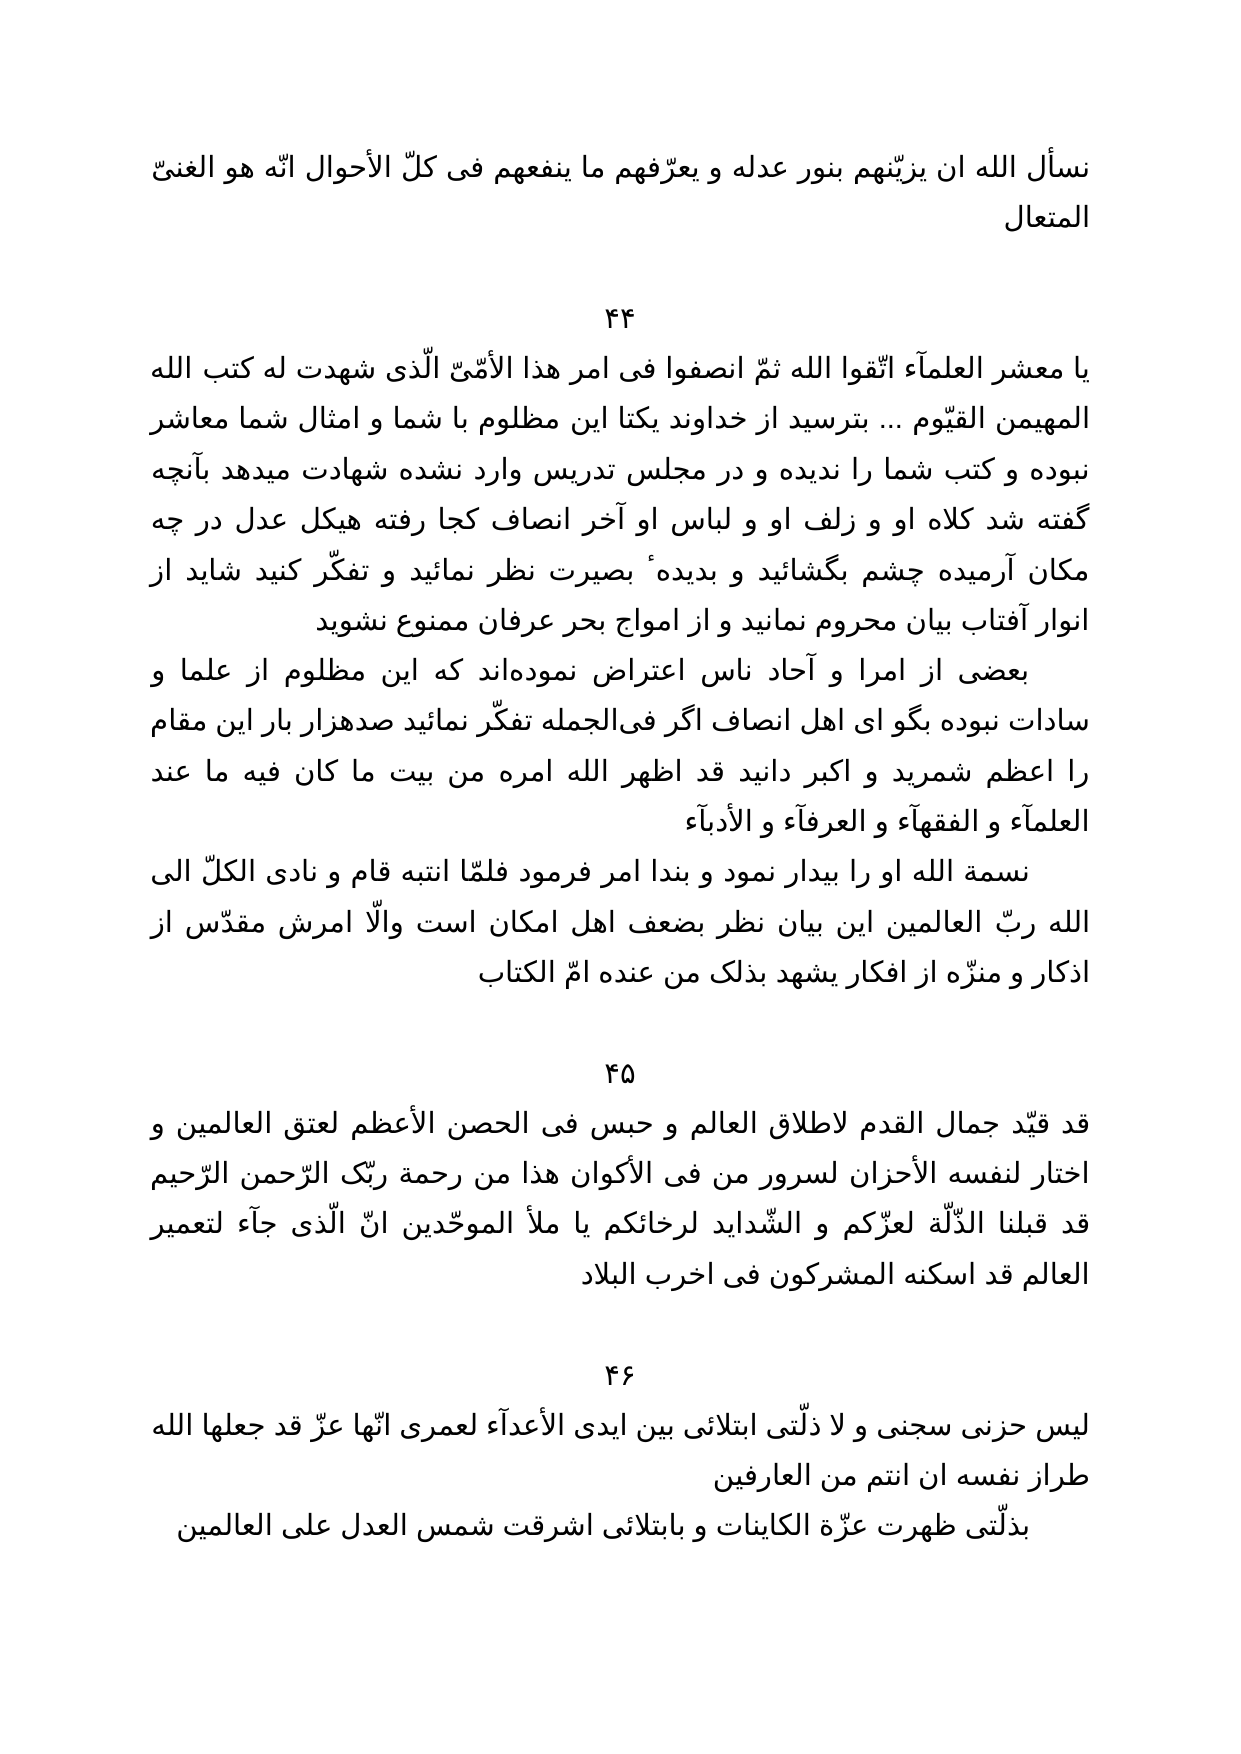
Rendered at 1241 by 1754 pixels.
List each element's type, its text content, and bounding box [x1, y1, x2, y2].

text بعضی از امرا و آحاد ناس اعتراض نموده‌اند که این مظلوم از علما و سادات نبوده بگو ای اهل انصاف اگر فی‌الجمله تفکّر نمائید صدهزار بار این مقام را اعظم شمرید و اکبر دانید قد اظهر الله امره من بیت ما کان فیه ما عند العلمآء و الفقهآء و العرفآء و الأدبآء [150, 653, 1090, 838]
text لیس حزنی سجنی و لا ذلّتی ابتلائی بین ایدی الأعدآء لعمری انّها عزّ قد جعلها الله طراز نفسه ان انتم من العارفین [150, 1408, 1090, 1492]
text یا معشر العلمآء اتّقوا الله ثمّ انصفوا فی امر هذا الأمّیّ الّذی شهدت له کتب الله المهیمن القیّوم ... بترسید از خداوند یکتا این مظلوم با شما و امثال شما معاشر نبوده و کتب شما را ندیده و در مجلس تدریس وارد نشده شهادت میدهد بآنچه گفته شد کلاه او و زلف او و لباس او آخر انصاف کجا رفته هیکل عدل در چه مکان آرمیده چشم بگشائید و بدیدهٴ بصیرت نظر نمائید و تفکّر کنید شاید از انوار آفتاب بیان محروم نمانید و از امواج بحر عرفان ممنوع نشوید [150, 351, 1090, 636]
text ۴۴ [150, 301, 1090, 334]
text نسمة الله او را بیدار نمود و بندا امر فرمود فلمّا انتبه قام و نادی الکلّ الی الله ربّ العالمین این بیان نظر بضعف اهل امکان است والّا امرش مقدّس از اذکار و منزّه از افکار یشهد بذلک من عنده امّ الکتاب [150, 854, 1090, 988]
text ۴۵ [150, 1056, 1090, 1089]
text قد قیّد جمال القدم لاطلاق العالم و حبس فی الحصن الأعظم لعتق العالمین و اختار لنفسه الأحزان لسرور من فی الأکوان هذا من رحمة ربّک الرّحمن الرّحیم قد قبلنا الذّلّة لعزّکم و الشّداید لرخائکم یا ملأ الموحّدین انّ الّذی جآء لتعمیر العالم قد اسکنه المشرکون فی اخرب البلاد [150, 1106, 1090, 1290]
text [150, 150, 1090, 234]
text ۴۶ [150, 1357, 1090, 1391]
text بذلّتی ظهرت عزّة الکاینات و بابتلائی اشرقت شمس العدل علی العالمین [150, 1508, 1090, 1542]
